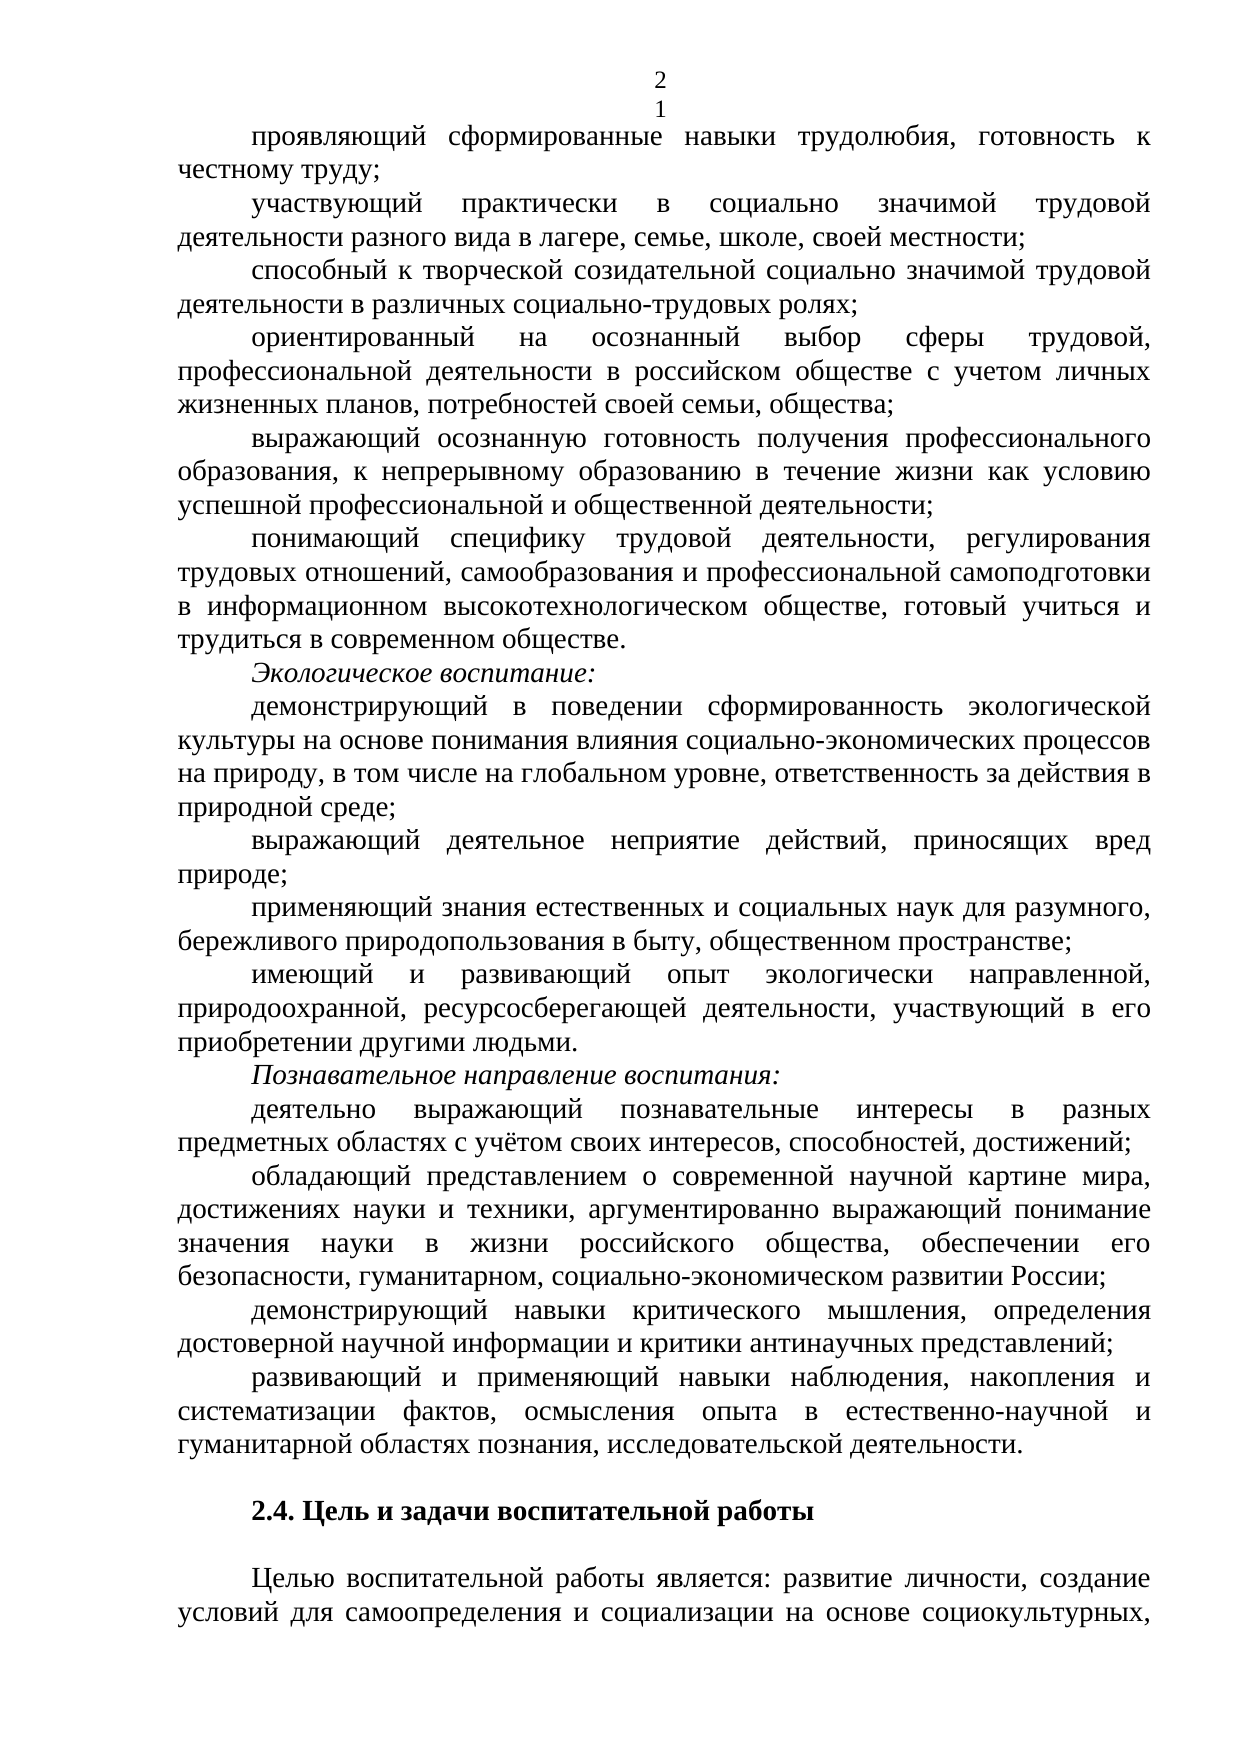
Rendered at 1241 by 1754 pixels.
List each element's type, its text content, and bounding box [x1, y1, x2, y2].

text Познавательное направление воспитания: [177, 1057, 1152, 1091]
text понимающий специфику трудовой деятельности, регулирования трудовых отношений, самообразования и профессиональной самоподготовки в информационном высокотехнологическом обществе, готовый учиться и трудиться в современном обществе. [177, 521, 1152, 655]
text способный к творческой созидательной социально значимой трудовой деятельности в различных социально-трудовых ролях; [177, 252, 1152, 319]
text развивающий и применяющий навыки наблюдения, накопления и систематизации фактов, осмысления опыта в естественно-научной и гуманитарной областях познания, исследовательской деятельности. [177, 1359, 1152, 1460]
text Экологическое воспитание: [177, 655, 1152, 688]
text 2.4. Цель и задачи воспитательной работы [177, 1493, 1152, 1527]
text ориентированный на осознанный выбор сферы трудовой, профессиональной деятельности в российском обществе с учетом личных жизненных планов, потребностей своей семьи, общества; [177, 319, 1152, 420]
text имеющий и развивающий опыт экологически направленной, природоохранной, ресурсосберегающей деятельности, участвующий в его приобретении другими людьми. [177, 957, 1152, 1057]
text выражающий осознанную готовность получения профессионального образования, к непрерывному образованию в течение жизни как условию успешной профессиональной и общественной деятельности; [177, 420, 1152, 521]
text деятельно выражающий познавательные интересы в разных предметных областях с учётом своих интересов, способностей, достижений; [177, 1091, 1152, 1158]
text выражающий деятельное неприятие действий, приносящих вред природе; [177, 822, 1152, 889]
text обладающий представлением о современной научной картине мира, достижениях науки и техники, аргументированно выражающий понимание значения науки в жизни российского общества, обеспечении его безопасности, гуманитарном, социально-экономическом развитии России; [177, 1158, 1152, 1292]
text проявляющий сформированные навыки трудолюбия, готовность к честному труду; [177, 118, 1152, 185]
text участвующий практически в социально значимой трудовой деятельности разного вида в лагере, семье, школе, своей местности; [177, 185, 1152, 252]
text демонстрирующий навыки критического мышления, определения достоверной научной информации и критики антинаучных представлений; [177, 1292, 1152, 1359]
text демонстрирующий в поведении сформированность экологической культуры на основе понимания влияния социально-экономических процессов на природу, в том числе на глобальном уровне, ответственность за действия в природной среде; [177, 688, 1152, 822]
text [177, 1560, 1152, 1627]
text применяющий знания естественных и социальных наук для разумного, бережливого природопользования в быту, общественном пространстве; [177, 889, 1152, 957]
